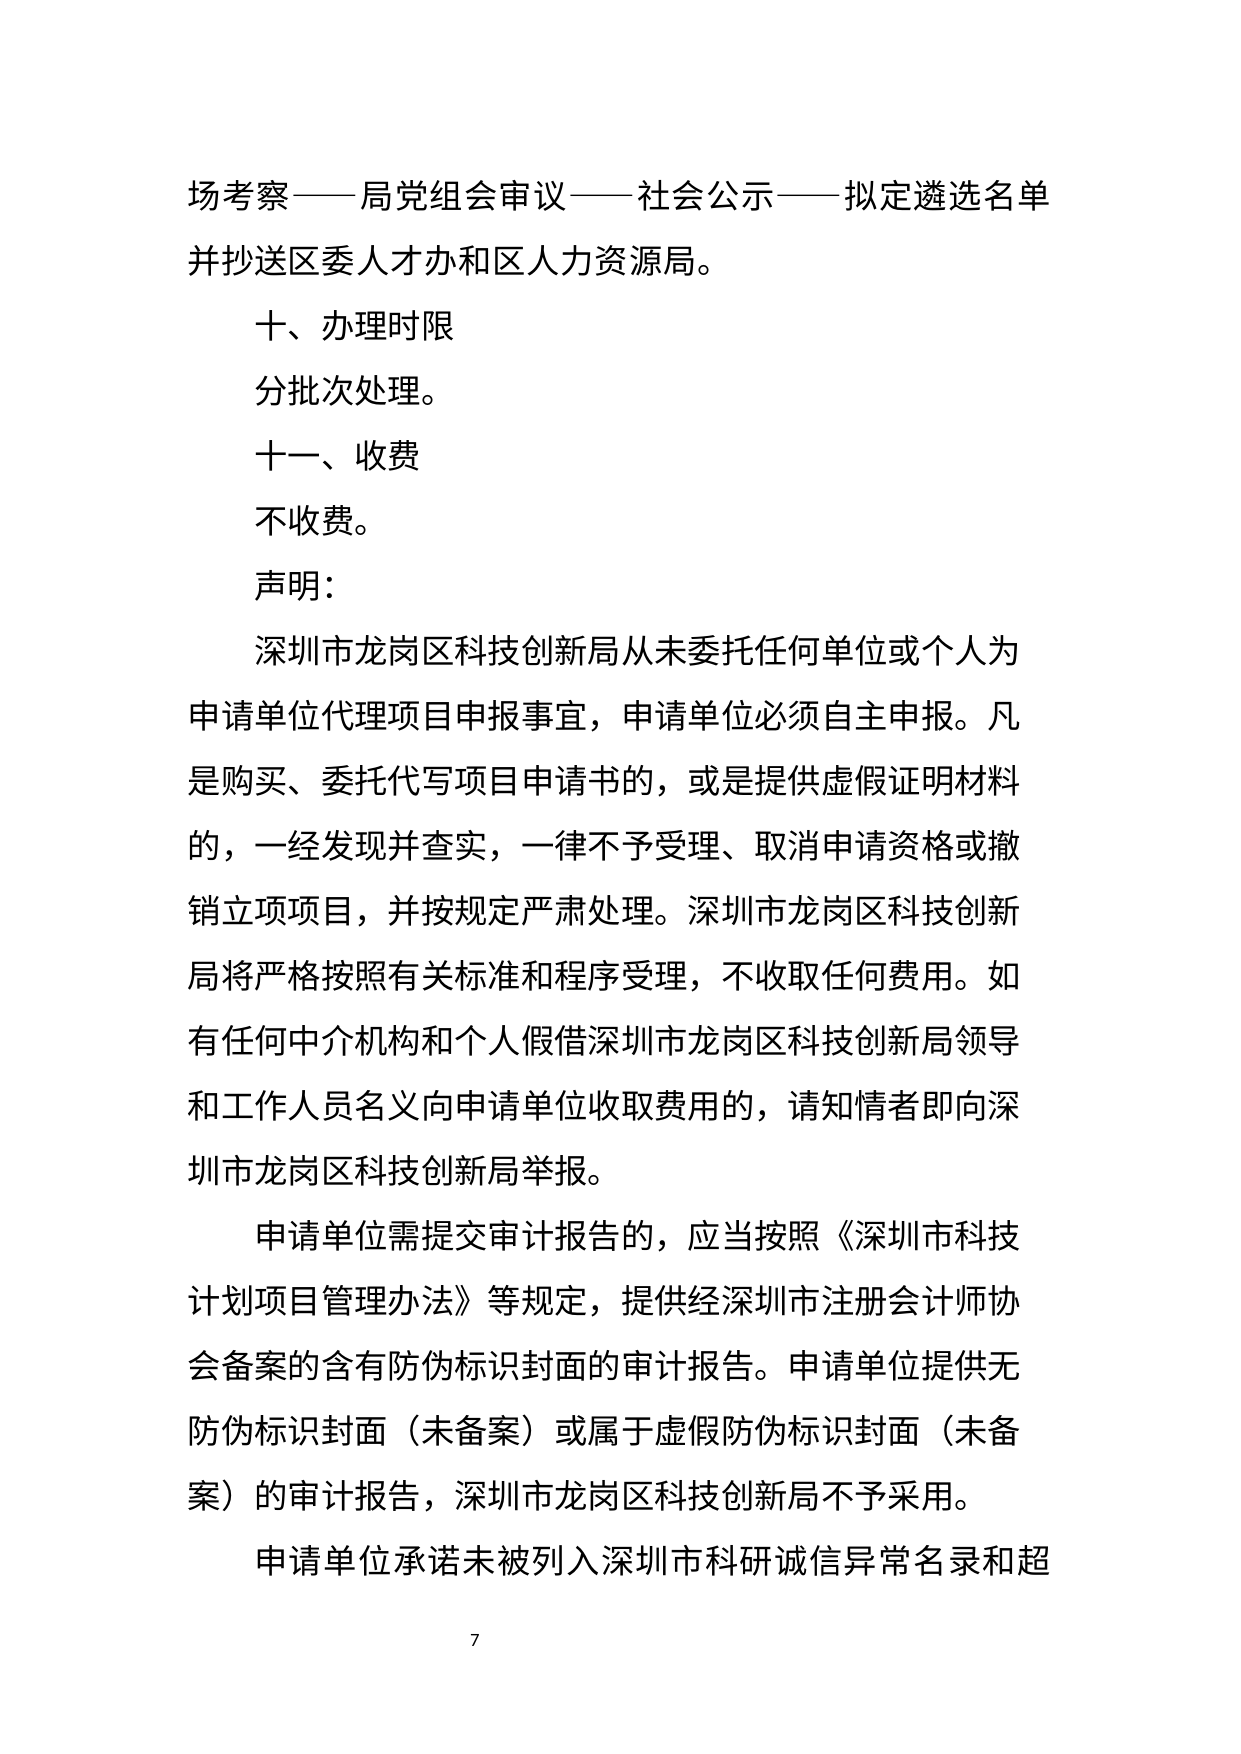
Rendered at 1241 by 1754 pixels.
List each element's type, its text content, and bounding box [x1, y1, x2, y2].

text 申请单位需提交审计报告的，应当按照《深圳市科技计划项目管理办法》等规定，提供经深圳市注册会计师协会备案的含有防伪标识封面的审计报告。申请单位提供无防伪标识封面（未备案）或属于虚假防伪标识封面（未备案）的审计报告，深圳市龙岗区科技创新局不予采用。 [187, 1202, 1053, 1527]
text 十一、收费 [187, 422, 1053, 487]
text 十、办理时限 [187, 292, 1053, 357]
text 分批次处理。 [187, 357, 1053, 422]
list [187, 162, 1053, 292]
text 声明： [187, 552, 1053, 617]
text 深圳市龙岗区科技创新局从未委托任何单位或个人为申请单位代理项目申报事宜，申请单位必须自主申报。凡是购买、委托代写项目申请书的，或是提供虚假证明材料的，一经发现并查实，一律不予受理、取消申请资格或撤销立项项目，并按规定严肃处理。深圳市龙岗区科技创新局将严格按照有关标准和程序受理，不收取任何费用。如有任何中介机构和个人假借深圳市龙岗区科技创新局领导和工作人员名义向申请单位收取费用的，请知情者即向深圳市龙岗区科技创新局举报。 [187, 617, 1053, 1202]
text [187, 1527, 1053, 1592]
text 不收费。 [187, 487, 1053, 552]
